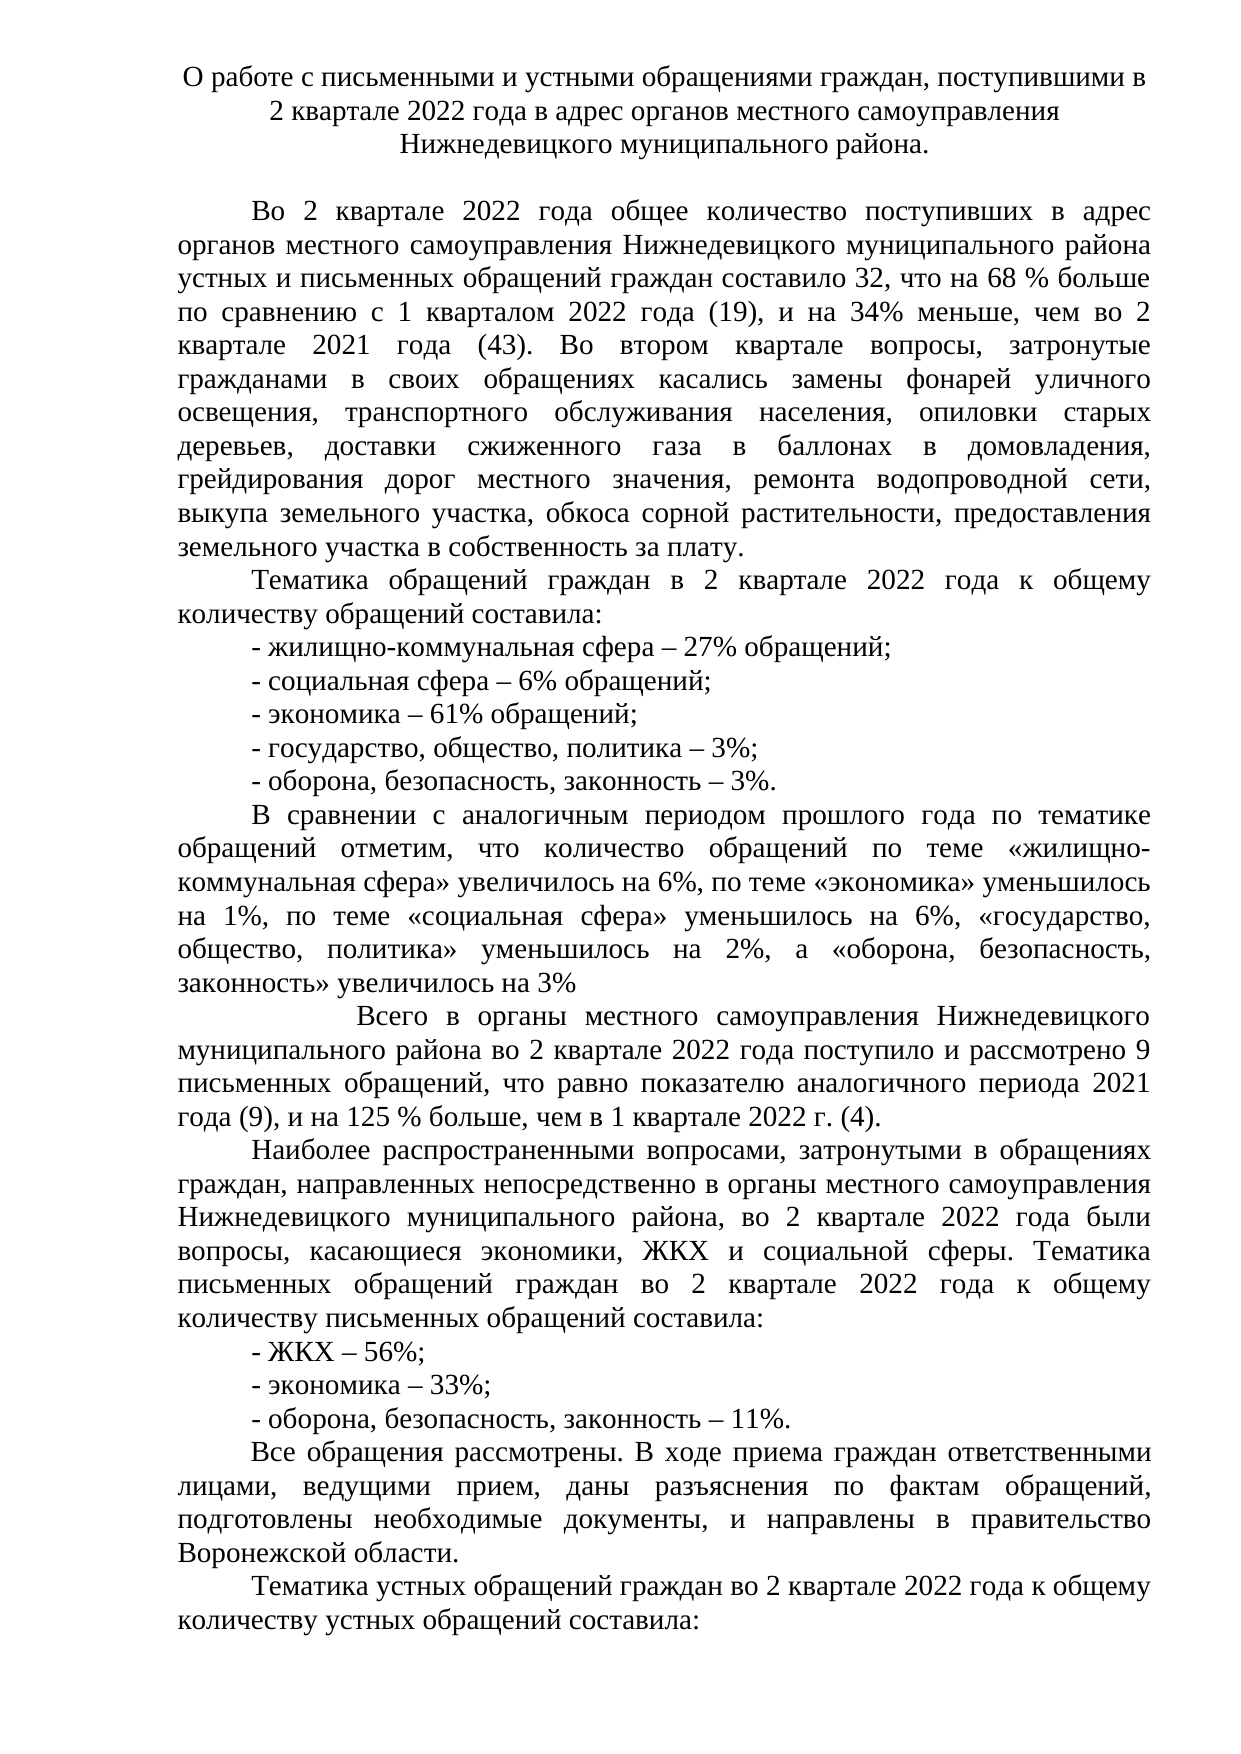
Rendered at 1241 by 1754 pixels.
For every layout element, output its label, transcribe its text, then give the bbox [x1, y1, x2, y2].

text В сравнении с аналогичным периодом прошлого года по тематике обращений отметим, что количество обращений по теме «жилищно-коммунальная сфера» увеличилось на 6%, по теме «экономика» уменьшилось на 1%, по теме «социальная сфера» уменьшилось на 6%, «государство, общество, политика» уменьшилось на 2%, а «оборона, безопасность, законность» увеличилось на 3% [177, 797, 1152, 998]
text О работе с письменными и устными обращениями граждан, поступившими в 2 квартале 2022 года в адрес органов местного самоуправления Нижнедевицкого муниципального района. [177, 59, 1152, 160]
text Наиболее распространенными вопросами, затронутыми в обращениях граждан, направленных непосредственно в органы местного самоуправления Нижнедевицкого муниципального района, во 2 квартале 2022 года были вопросы, касающиеся экономики, ЖКХ и социальной сферы. Тематика письменных обращений граждан во 2 квартале 2022 года к общему количеству письменных обращений составила: [177, 1132, 1152, 1334]
text Тематика обращений граждан в 2 квартале 2022 года к общему количеству обращений составила: [177, 562, 1152, 629]
text Тематика устных обращений граждан во 2 квартале 2022 года к общему количеству устных обращений составила: [177, 1568, 1152, 1636]
text - экономика – 33%; [177, 1367, 1152, 1401]
text - оборона, безопасность, законность – 11%. [177, 1401, 1152, 1434]
text - оборона, безопасность, законность – 3%. [177, 763, 1152, 797]
text Все обращения рассмотрены. В ходе приема граждан ответственными лицами, ведущими прием, даны разъяснения по фактам обращений, подготовлены необходимые документы, и направлены в правительство Воронежской области. [177, 1434, 1152, 1568]
text - экономика – 61% обращений; [177, 696, 1152, 730]
text Во 2 квартале 2022 года общее количество поступивших в адрес органов местного самоуправления Нижнедевицкого муниципального района устных и письменных обращений граждан составило 32, что на 68 % больше по сравнению с 1 кварталом 2022 года (19), и на 34% меньше, чем во 2 квартале 2021 года (43). Во втором квартале вопросы, затронутые гражданами в своих обращениях касались замены фонарей уличного освещения, транспортного обслуживания населения, опиловки старых деревьев, доставки сжиженного газа в баллонах в домовладения, грейдирования дорог местного значения, ремонта водопроводной сети, выкупа земельного участка, обкоса сорной растительности, предоставления земельного участка в собственность за плату. [177, 193, 1152, 562]
text - жилищно-коммунальная сфера – 27% обращений; [177, 629, 1152, 663]
text - ЖКХ – 56%; [177, 1334, 1152, 1367]
text - социальная сфера – 6% обращений; [177, 663, 1152, 696]
text - государство, общество, политика – 3%; [177, 730, 1152, 763]
text Всего в органы местного самоуправления Нижнедевицкого муниципального района во 2 квартале 2022 года поступило и рассмотрено 9 письменных обращений, что равно показателю аналогичного периода 2021 года (9), и на 125 % больше, чем в 1 квартале 2022 г. (4). [177, 998, 1152, 1132]
